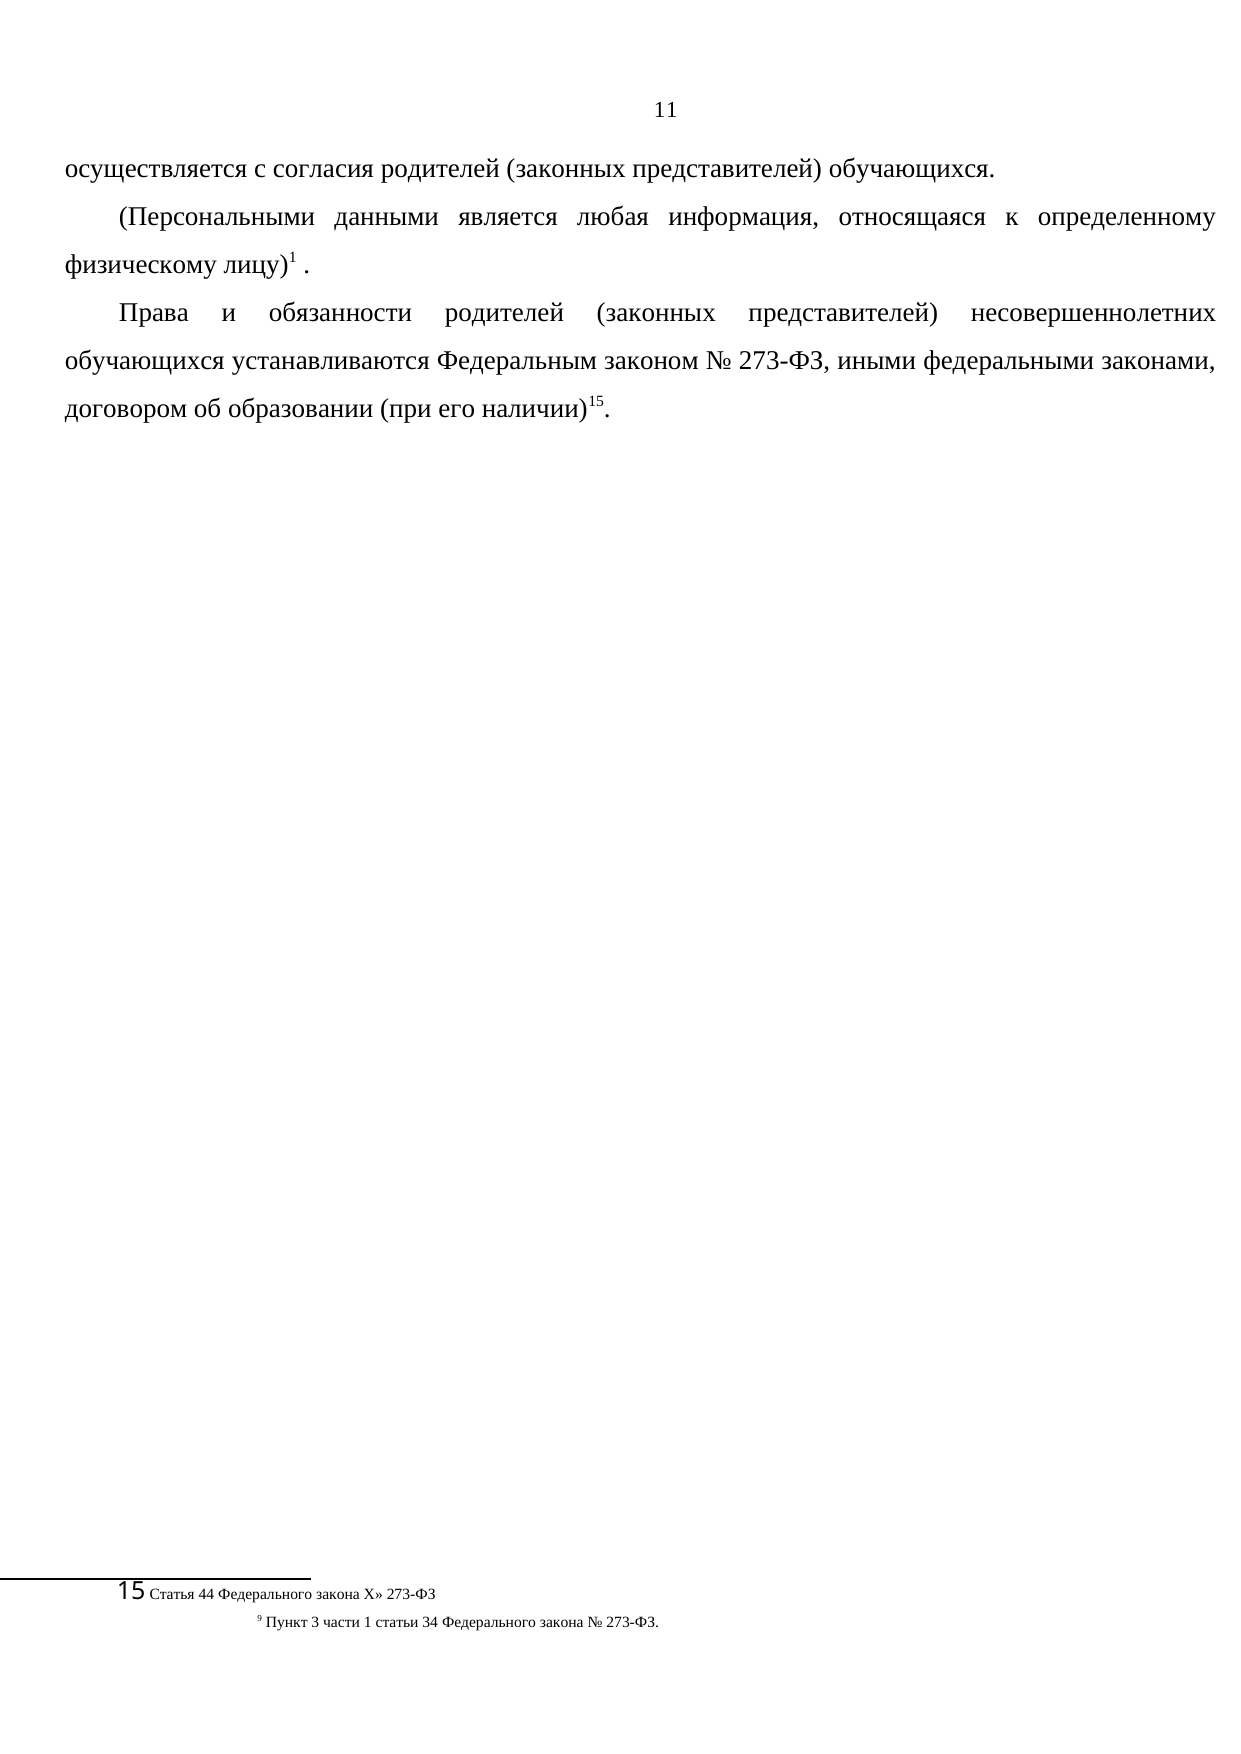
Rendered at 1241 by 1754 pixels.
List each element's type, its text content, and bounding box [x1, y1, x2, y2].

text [64, 139, 1217, 187]
text (Персональными данными является любая информация, относящаяся к определенному физическому лицу)1 . [64, 187, 1217, 283]
text Права и обязанности родителей (законных представителей) несовершеннолетних обучающихся устанавливаются Федеральным законом № 273-ФЗ, иными федеральными законами, договором об образовании (при его наличии). [64, 283, 1217, 427]
